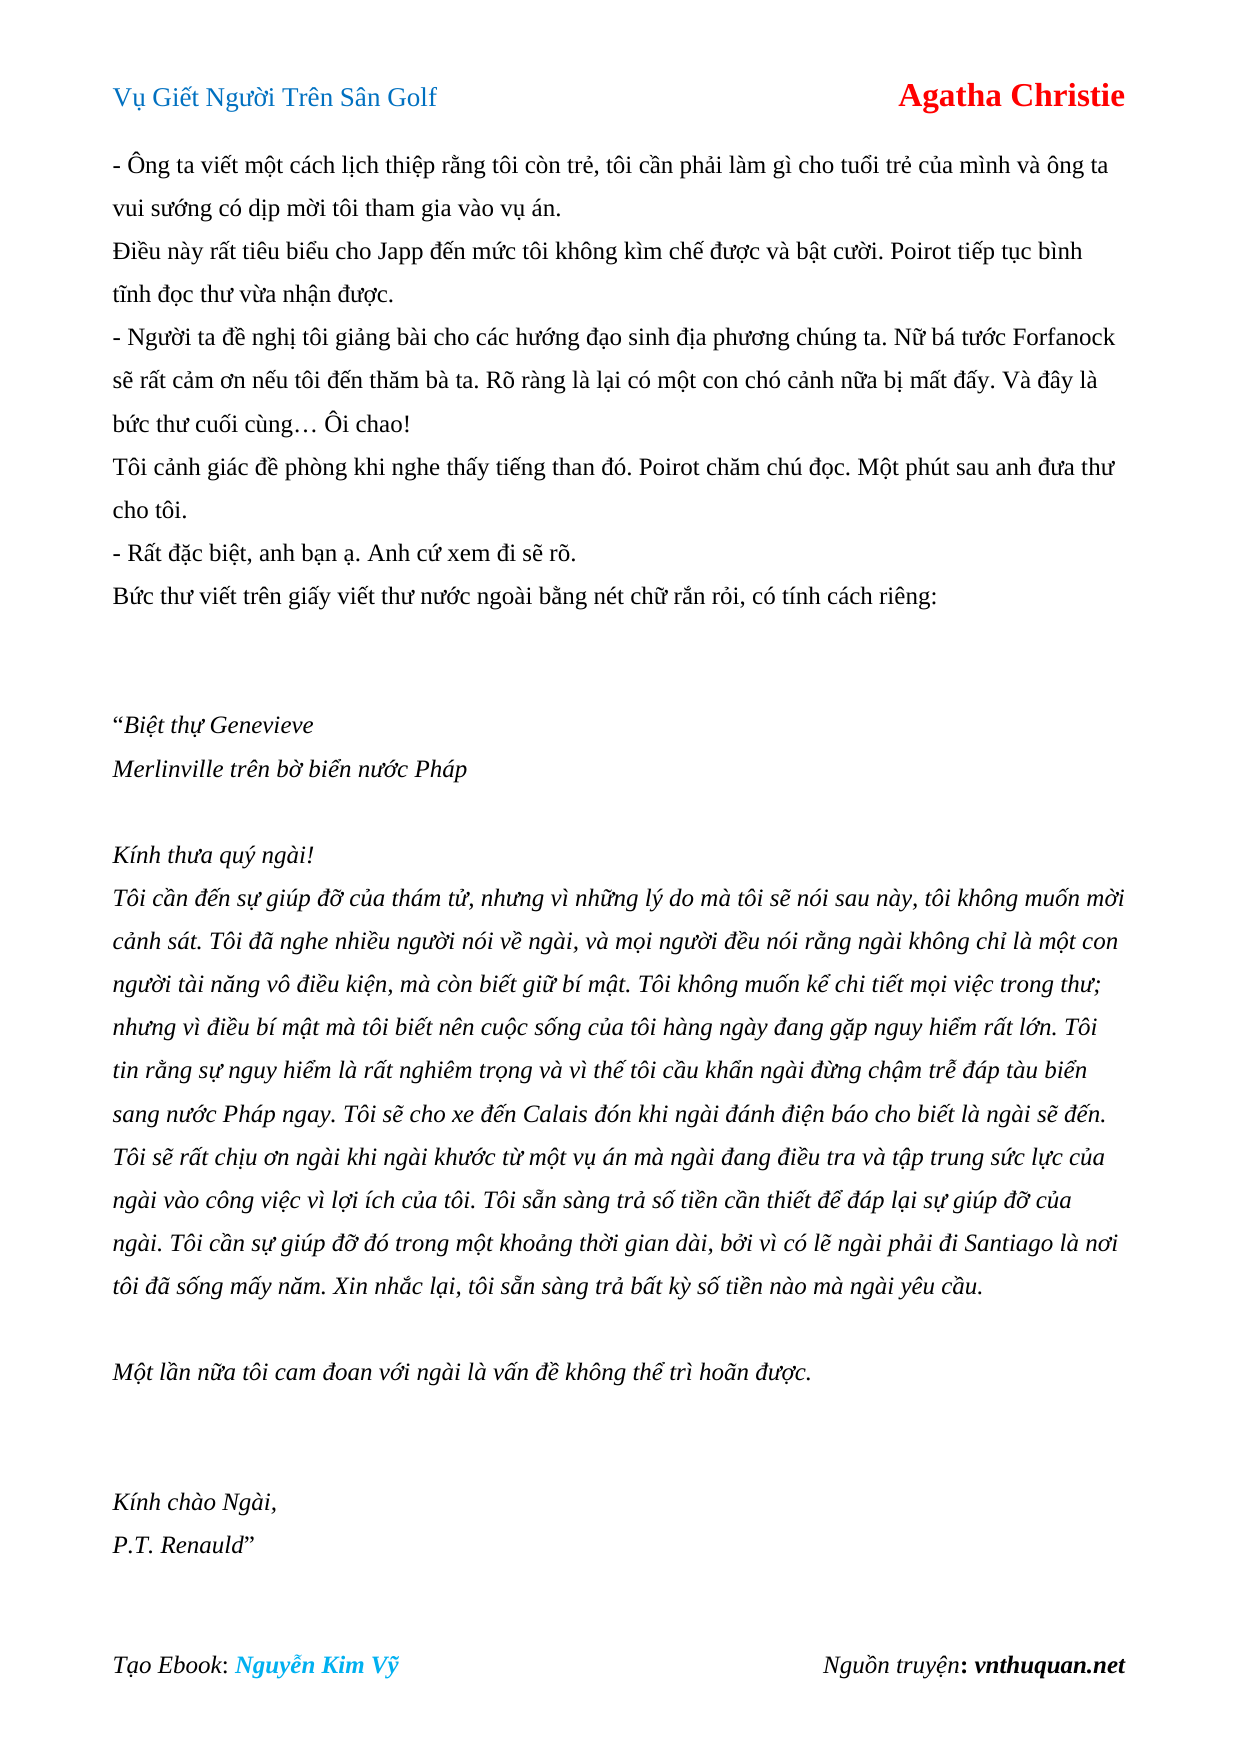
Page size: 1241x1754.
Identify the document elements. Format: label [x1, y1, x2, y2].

text [112, 150, 1128, 1602]
